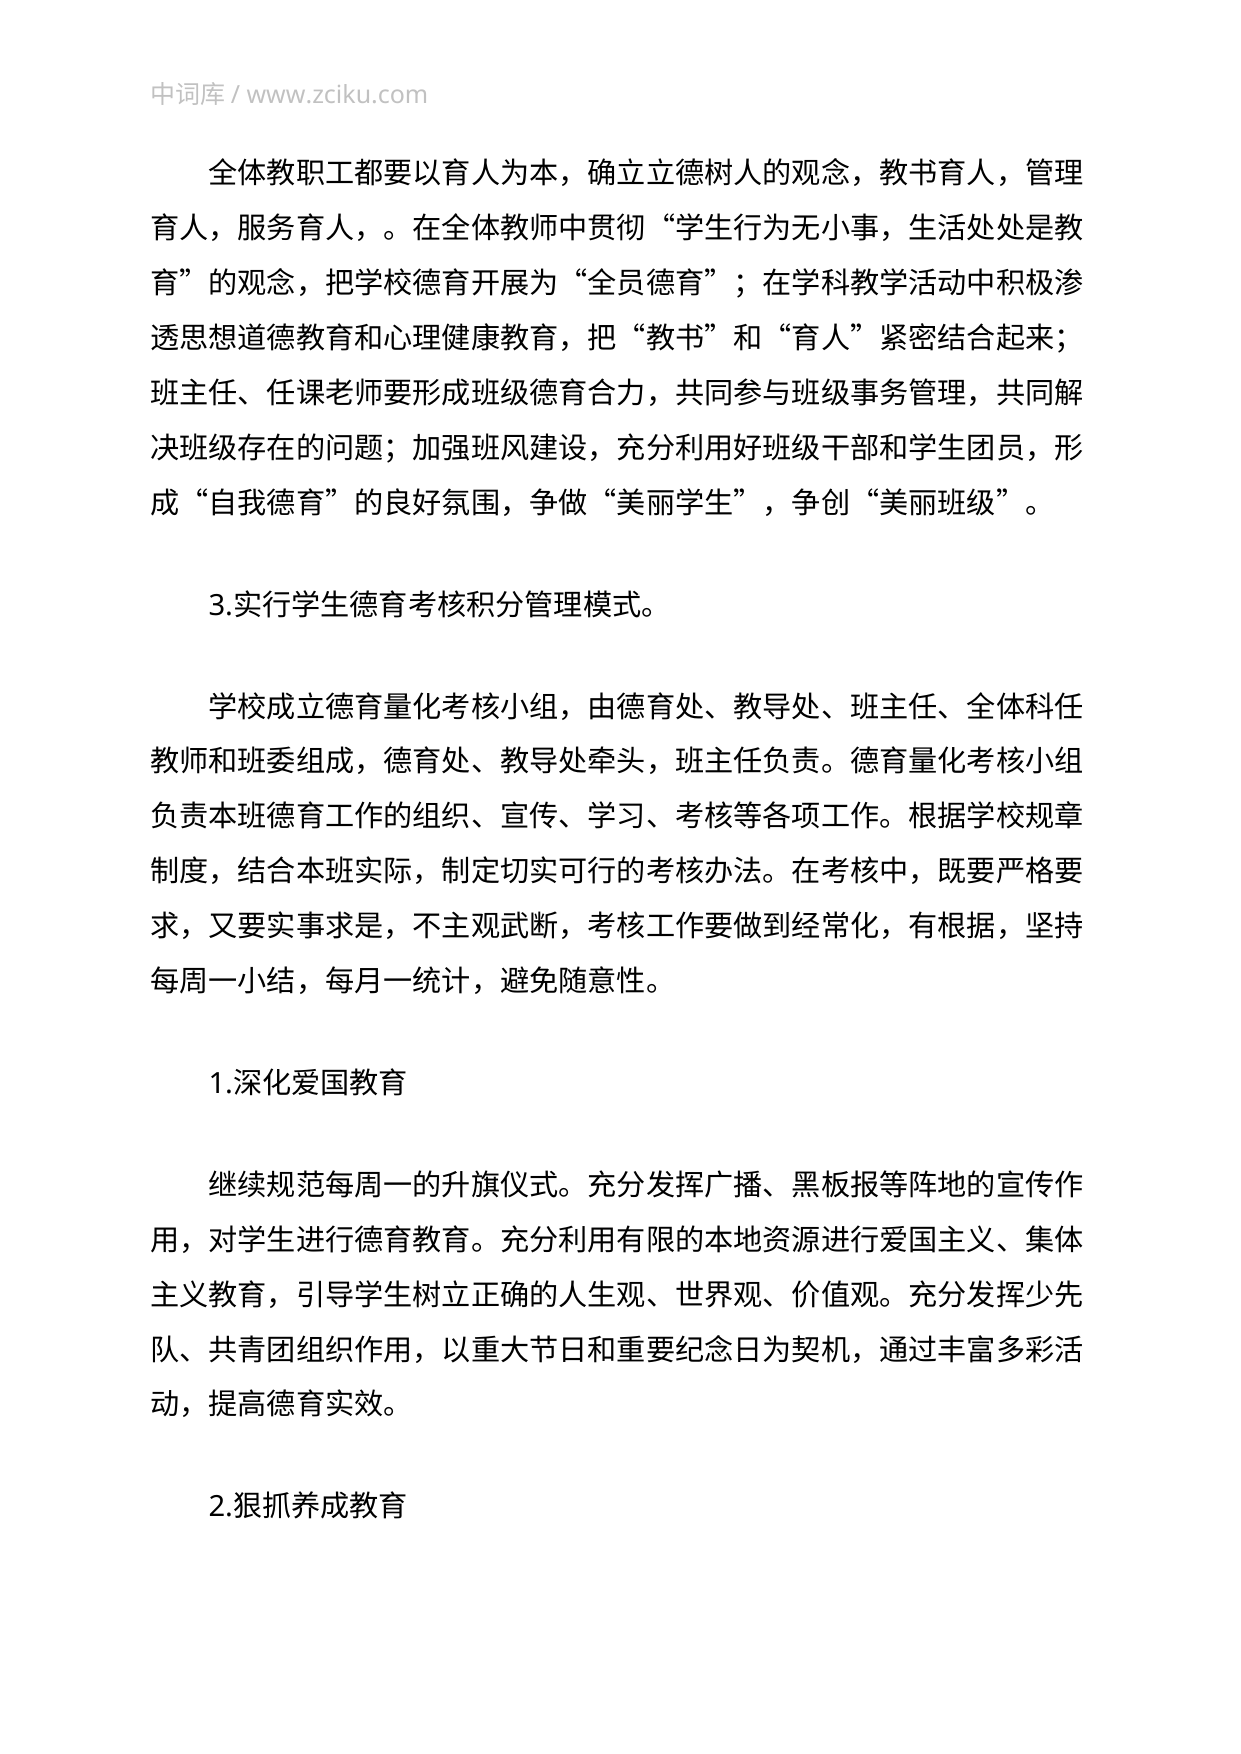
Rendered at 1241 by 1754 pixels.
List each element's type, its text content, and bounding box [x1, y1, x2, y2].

text 全体教职工都要以育人为本，确立立德树人的观念，教书育人，管理育人，服务育人，。在全体教师中贯彻“学生行为无小事，生活处处是教育”的观念，把学校德育开展为“全员德育”；在学科教学活动中积极渗透思想道德教育和心理健康教育，把“教书”和“育人”紧密结合起来；班主任、任课老师要形成班级德育合力，共同参与班级事务管理，共同解决班级存在的问题；加强班风建设，充分利用好班级干部和学生团员，形成“自我德育”的良好氛围，争做“美丽学生”，争创“美丽班级”。 [150, 150, 1090, 522]
text 3.实行学生德育考核积分管理模式。 [150, 581, 1090, 623]
text 2.狠抓养成教育 [150, 1483, 1090, 1525]
text 1.深化爱国教育 [150, 1059, 1090, 1102]
text 继续规范每周一的升旗仪式。充分发挥广播、黑板报等阵地的宣传作用，对学生进行德育教育。充分利用有限的本地资源进行爱国主义、集体主义教育，引导学生树立正确的人生观、世界观、价值观。充分发挥少先队、共青团组织作用，以重大节日和重要纪念日为契机，通过丰富多彩活动，提高德育实效。 [150, 1161, 1090, 1423]
text 学校成立德育量化考核小组，由德育处、教导处、班主任、全体科任教师和班委组成，德育处、教导处牵头，班主任负责。德育量化考核小组负责本班德育工作的组织、宣传、学习、考核等各项工作。根据学校规章制度，结合本班实际，制定切实可行的考核办法。在考核中，既要严格要求，又要实事求是，不主观武断，考核工作要做到经常化，有根据，坚持每周一小结，每月一统计，避免随意性。 [150, 683, 1090, 1000]
